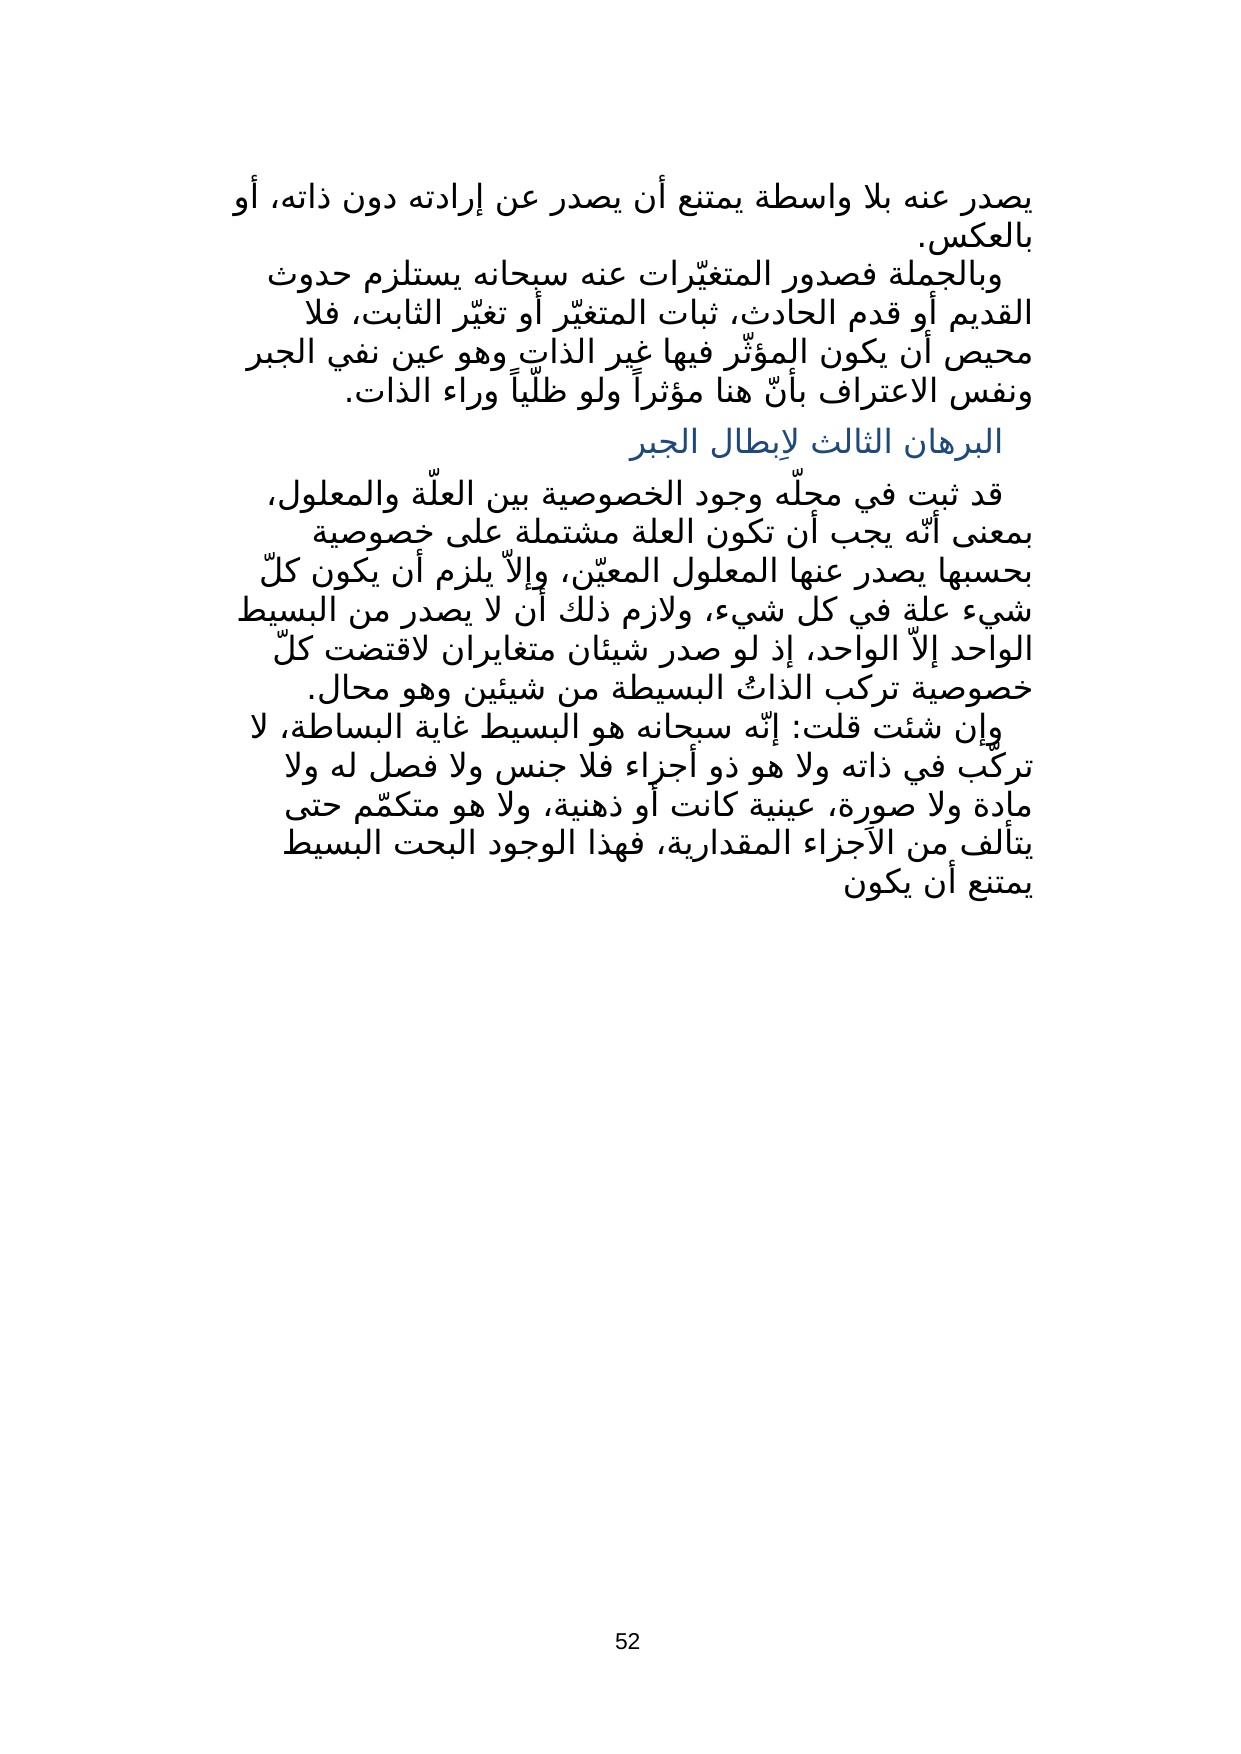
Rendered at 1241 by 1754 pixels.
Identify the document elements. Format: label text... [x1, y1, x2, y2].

text قد ثبت في محلّه وجود الخصوصية بين العلّة والمعلول، بمعنى أنّه يجب أن تكون العلة مشتملة على خصوصية بحسبها يصدر عنها المعلول المعيّن، وإلاّ يلزم أن يكون كلّ شيء علة في كل شيء، ولازم ذلك أن لا يصدر من البسيط الواحد إلاّ الواحد، إذ لو صدر شيئان متغايران لاقتضت كلّ خصوصية تركب الذاتُ البسيطة من شيئين وهو محال. [222, 474, 1033, 707]
text وبالجملة فصدور المتغيّرات عنه سبحانه يستلزم حدوث القديم أو قدم الحادث، ثبات المتغيّر أو تغيّر الثابت، فلا محيص أن يكون المؤثّر فيها غير الذات وهو عين نفي الجبر ونفس الاعتراف بأنّ هنا مؤثراً ولو ظلّياً وراء الذات. [222, 255, 1033, 410]
subtitle البرهان الثالث لاِبطال الجبر [222, 423, 1033, 462]
text يصدر عنه بلا واسطة يمتنع أن يصدر عن إرادته دون ذاته، أو بالعكس. [222, 177, 1033, 255]
text وإن شئت قلت: إنّه سبحانه هو البسيط غاية البساطة، لا تركّب في ذاته ولا هو ذو أجزاء فلا جنس ولا فصل له ولا مادة ولا صورة، عينية كانت أو ذهنية، ولا هو متكمّم حتى يتألف من الاَجزاء المقدارية، فهذا الوجود البحت البسيط يمتنع أن يكون [222, 707, 1033, 902]
